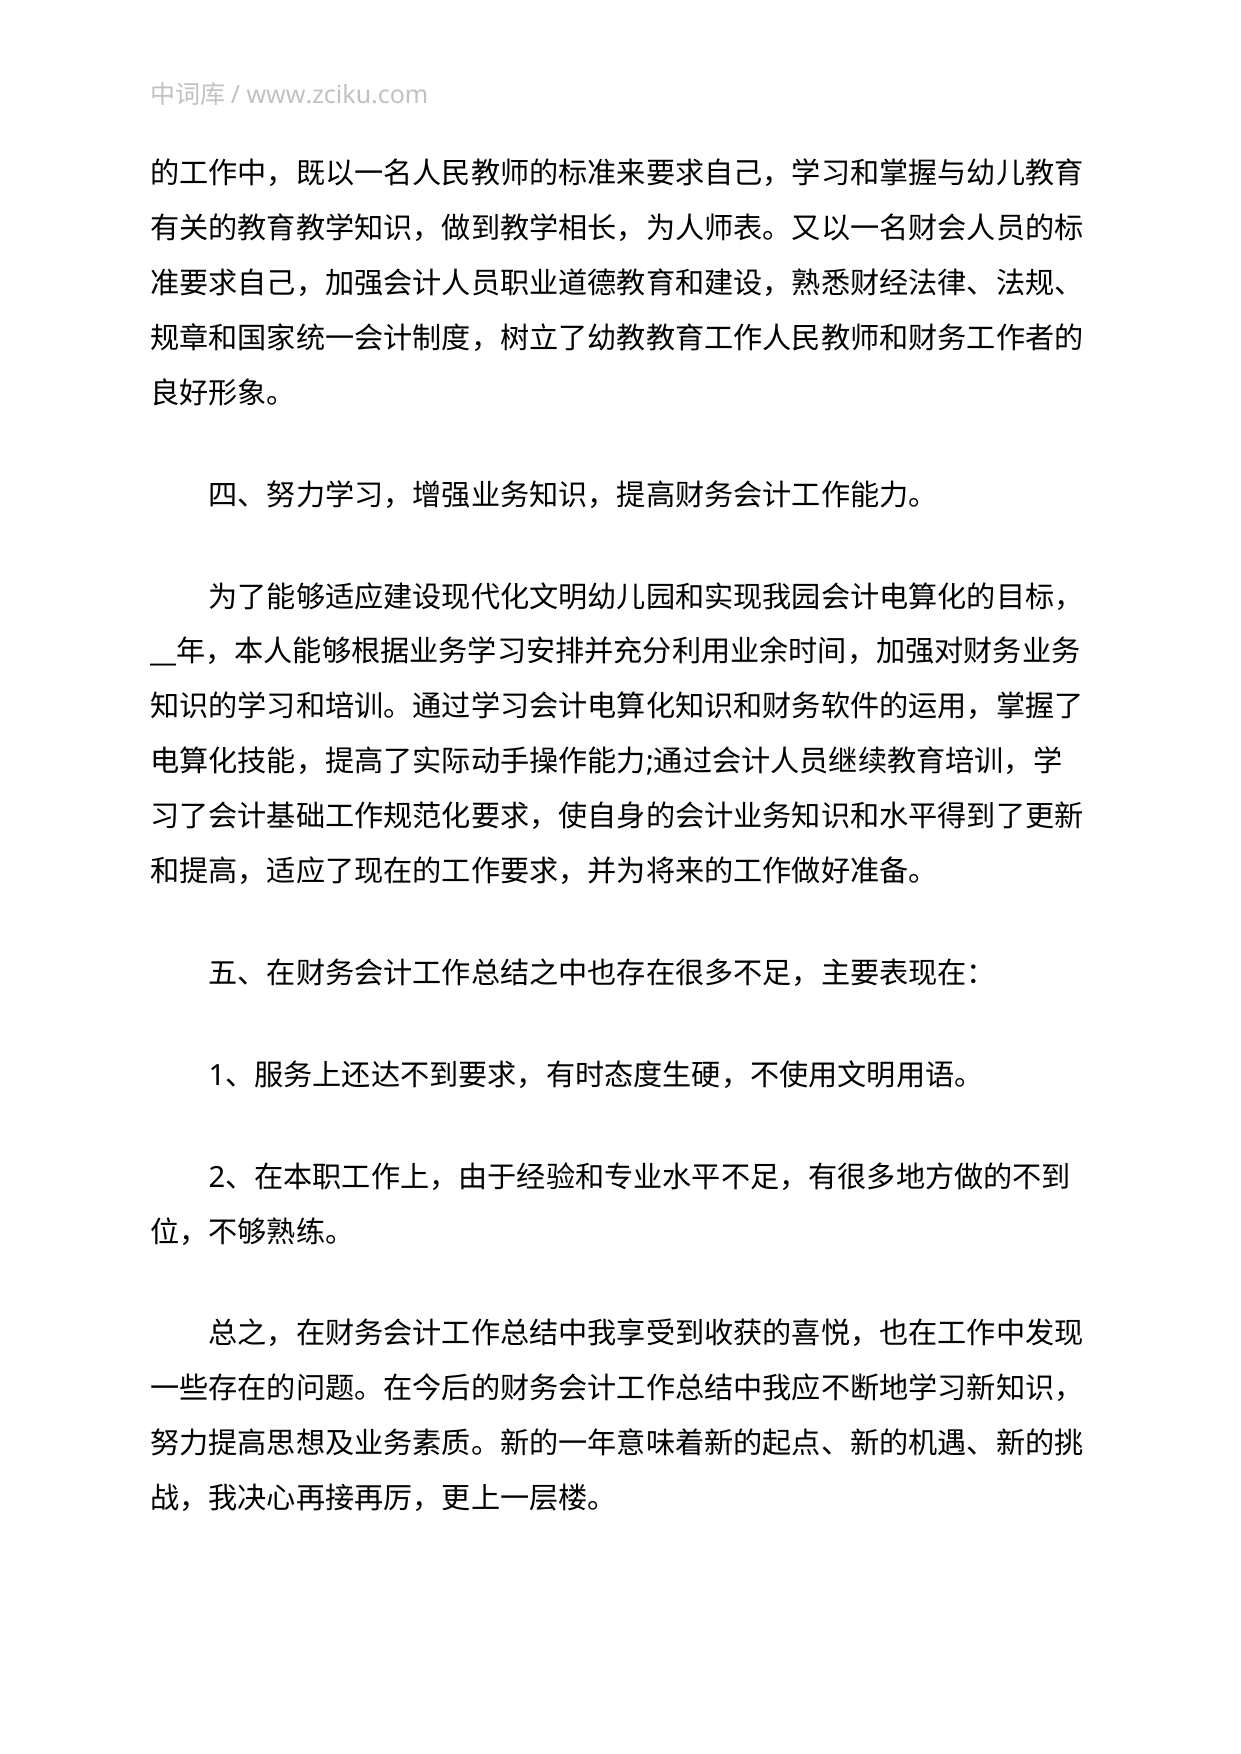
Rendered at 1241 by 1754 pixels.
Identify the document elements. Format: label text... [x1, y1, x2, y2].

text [150, 150, 1090, 412]
text 五、在财务会计工作总结之中也存在很多不足，主要表现在： [150, 949, 1090, 992]
text 四、努力学习，增强业务知识，提高财务会计工作能力。 [150, 471, 1090, 514]
text 1、服务上还达不到要求，有时态度生硬，不使用文明用语。 [150, 1051, 1090, 1094]
text 为了能够适应建设现代化文明幼儿园和实现我园会计电算化的目标，__年，本人能够根据业务学习安排并充分利用业余时间，加强对财务业务知识的学习和培训。通过学习会计电算化知识和财务软件的运用，掌握了电算化技能，提高了实际动手操作能力;通过会计人员继续教育培训，学习了会计基础工作规范化要求，使自身的会计业务知识和水平得到了更新和提高，适应了现在的工作要求，并为将来的工作做好准备。 [150, 573, 1090, 890]
text 总之，在财务会计工作总结中我享受到收获的喜悦，也在工作中发现一些存在的问题。在今后的财务会计工作总结中我应不断地学习新知识，努力提高思想及业务素质。新的一年意味着新的起点、新的机遇、新的挑战，我决心再接再厉，更上一层楼。 [150, 1310, 1090, 1517]
text 2、在本职工作上，由于经验和专业水平不足，有很多地方做的不到位，不够熟练。 [150, 1153, 1090, 1251]
